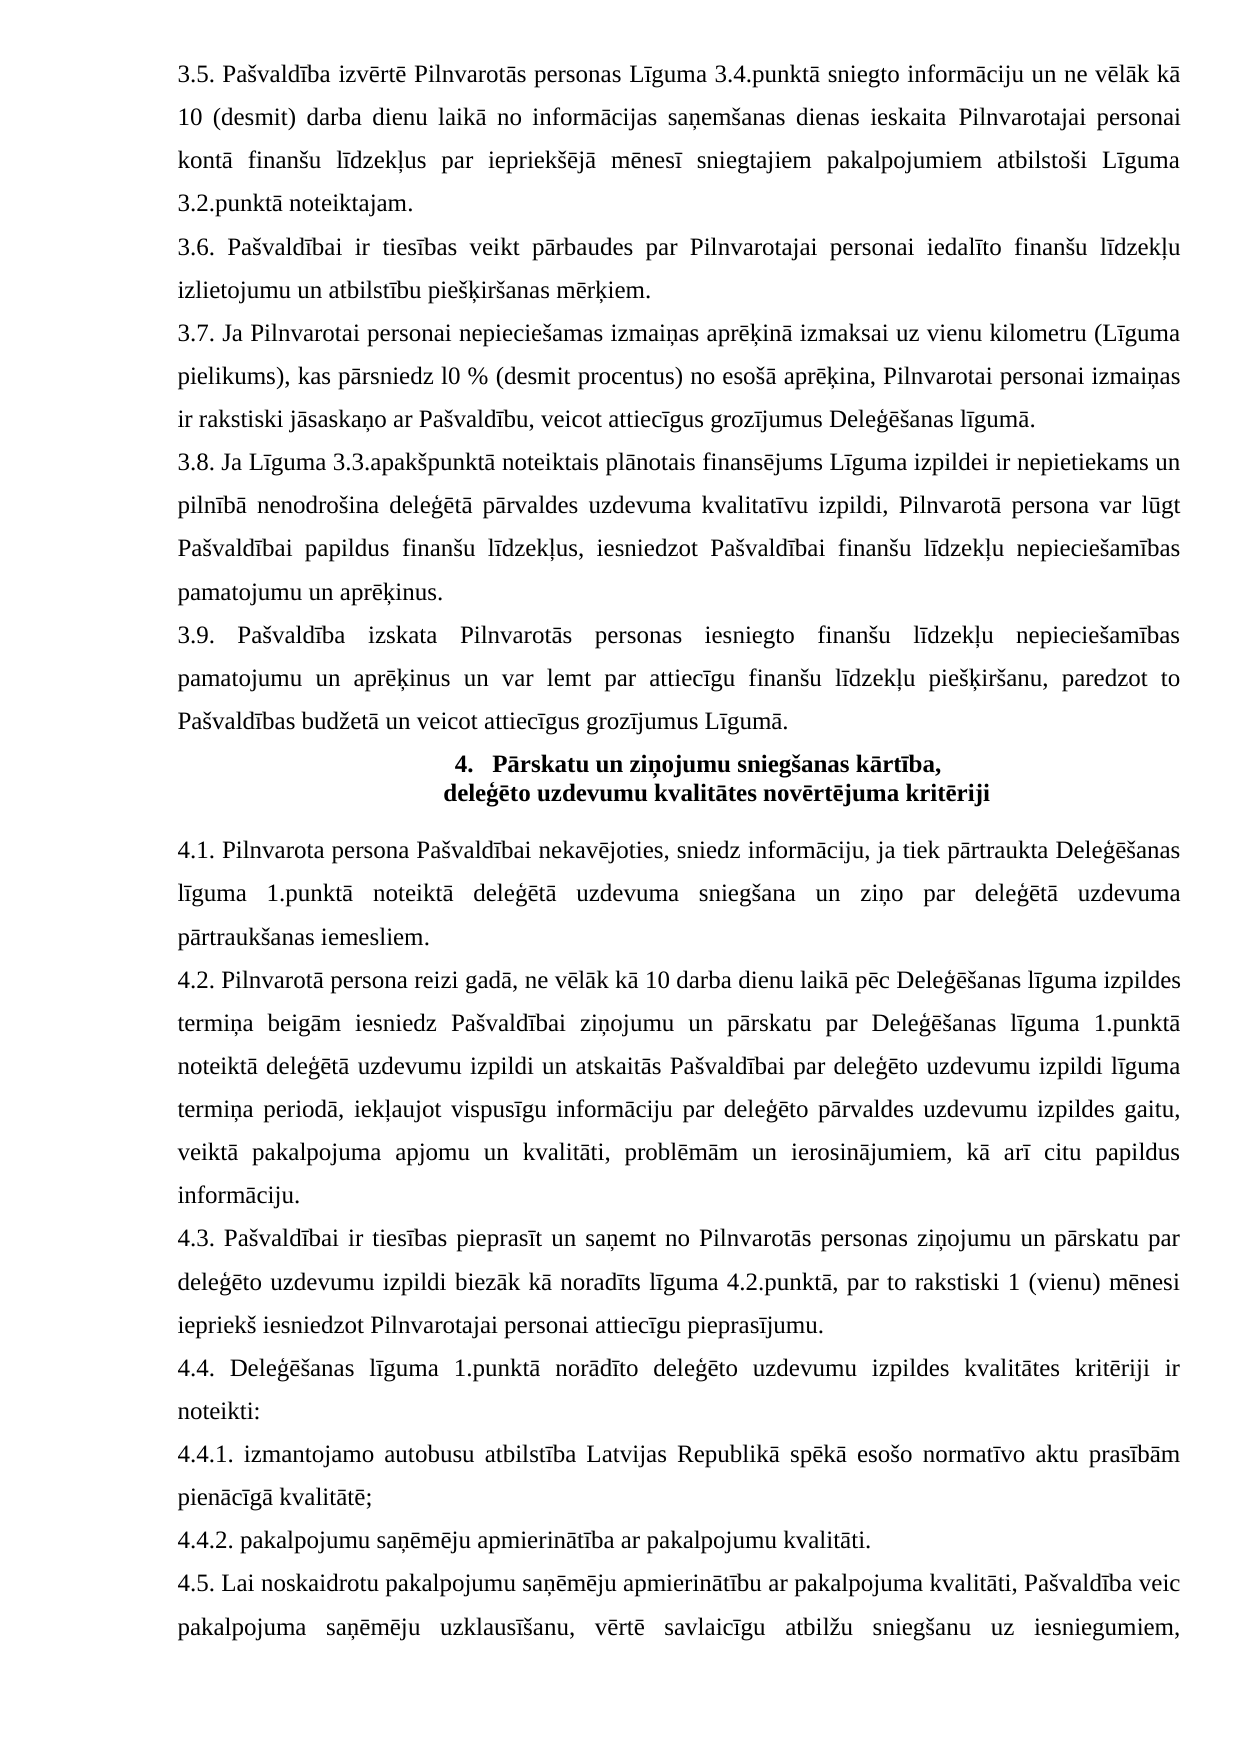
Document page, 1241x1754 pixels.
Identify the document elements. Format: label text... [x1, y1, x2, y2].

text 3.9. Pašvaldība izskata Pilnvarotās personas iesniegto finanšu līdzekļu nepieciešamības pamatojumu un aprēķinus un var lemt par attiecīgu finanšu līdzekļu piešķiršanu, paredzot to Pašvaldības budžetā un veicot attiecīgus grozījumus Līgumā. [177, 620, 1181, 735]
list Pārskatu un ziņojumu sniegšanas kārtība, [215, 749, 1181, 778]
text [177, 1568, 1181, 1640]
text 3.7. Ja Pilnvarotai personai nepieciešamas izmaiņas aprēķinā izmaksai uz vienu kilometru (Līguma pielikums), kas pārsniedz l0 % (desmit procentus) no esošā aprēķina, Pilnvarotai personai izmaiņas ir rakstiski jāsaskaņo ar Pašvaldību, veicot attiecīgus grozījumus Deleģēšanas līgumā. [177, 318, 1181, 433]
text 4.4. Deleģēšanas līguma 1.punktā norādīto deleģēto uzdevumu izpildes kvalitātes kritēriji ir noteikti: [177, 1353, 1181, 1425]
text 3.6. Pašvaldībai ir tiesības veikt pārbaudes par Pilnvarotajai personai iedalīto finanšu līdzekļu izlietojumu un atbilstību piešķiršanas mērķiem. [177, 232, 1181, 303]
text 4.3. Pašvaldībai ir tiesības pieprasīt un saņemt no Pilnvarotās personas ziņojumu un pārskatu par deleģēto uzdevumu izpildi biezāk kā noradīts līguma 4.2.punktā, par to rakstiski 1 (vienu) mēnesi iepriekš iesniedzot Pilnvarotajai personai attiecīgu pieprasījumu. [177, 1223, 1181, 1338]
text 4.2. Pilnvarotā persona reizi gadā, ne vēlāk kā 10 darba dienu laikā pēc Deleģēšanas līguma izpildes termiņa beigām iesniedz Pašvaldībai ziņojumu un pārskatu par Deleģēšanas līguma 1.punktā noteiktā deleģētā uzdevumu izpildi un atskaitās Pašvaldībai par deleģēto uzdevumu izpildi līguma termiņa periodā, iekļaujot vispusīgu informāciju par deleģēto pārvaldes uzdevumu izpildes gaitu, veiktā pakalpojuma apjomu un kvalitāti, problēmām un ierosinājumiem, kā arī citu papildus informāciju. [177, 965, 1181, 1209]
text deleģēto uzdevumu kvalitātes novērtējuma kritēriji [252, 778, 1181, 807]
text 3.8. Ja Līguma 3.3.apakšpunktā noteiktais plānotais finansējums Līguma izpildei ir nepietiekams un pilnībā nenodrošina deleģētā pārvaldes uzdevuma kvalitatīvu izpildi, Pilnvarotā persona var lūgt Pašvaldībai papildus finanšu līdzekļus, iesniedzot Pašvaldībai finanšu līdzekļu nepieciešamības pamatojumu un aprēķinus. [177, 447, 1181, 605]
text 4.1. Pilnvarota persona Pašvaldībai nekavējoties, sniedz informāciju, ja tiek pārtraukta Deleģēšanas līguma 1.punktā noteiktā deleģētā uzdevuma sniegšana un ziņo par deleģētā uzdevuma pārtraukšanas iemesliem. [177, 835, 1181, 950]
text 3.5. Pašvaldība izvērtē Pilnvarotās personas Līguma 3.4.punktā sniegto informāciju un ne vēlāk kā 10 (desmit) darba dienu laikā no informācijas saņemšanas dienas ieskaita Pilnvarotajai personai kontā finanšu līdzekļus par iepriekšējā mēnesī sniegtajiem pakalpojumiem atbilstoši Līguma 3.2.punktā noteiktajam. [177, 59, 1181, 217]
text 4.4.2. pakalpojumu saņēmēju apmierinātība ar pakalpojumu kvalitāti. [177, 1525, 1181, 1554]
text 4.4.1. izmantojamo autobusu atbilstība Latvijas Republikā spēkā esošo normatīvo aktu prasībām pienācīgā kvalitātē; [177, 1439, 1181, 1511]
